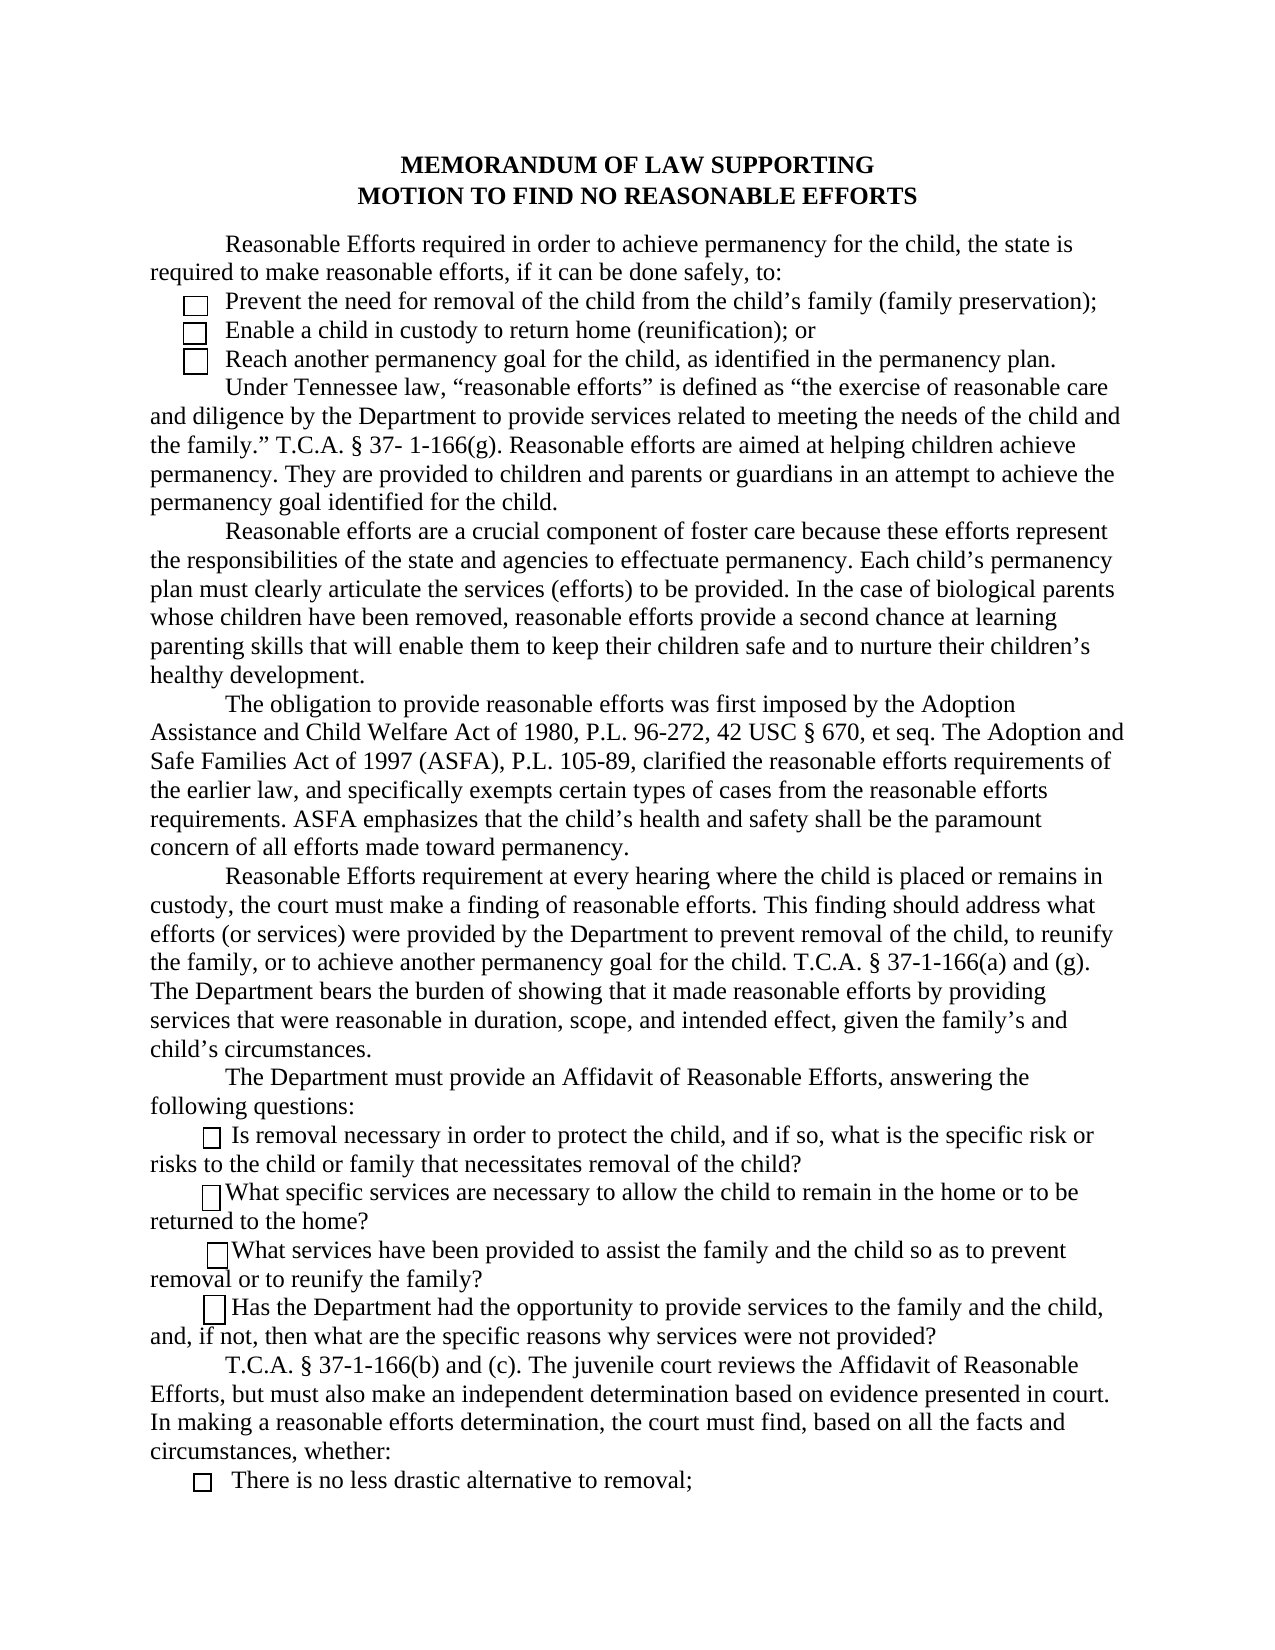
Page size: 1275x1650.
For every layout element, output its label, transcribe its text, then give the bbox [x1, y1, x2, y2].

text The obligation to provide reasonable efforts was first imposed by the Adoption Assistance and Child Welfare Act of 1980, P.L. 96-272, 42 USC § 670, et seq. The Adoption and Safe Families Act of 1997 (ASFA), P.L. 105-89, clarified the reasonable efforts requirements of the earlier law, and specifically exempts certain types of cases from the reasonable efforts requirements. ASFA emphasizes that the child’s health and safety shall be the paramount concern of all efforts made toward permanency. [150, 689, 1125, 861]
text T.C.A. § 37-1-166(b) and (c). The juvenile court reviews the Affidavit of Reasonable Efforts, but must also make an independent determination based on evidence presented in court. In making a reasonable efforts determination, the court must find, based on all the facts and circumstances, whether: [150, 1350, 1125, 1465]
text Is removal necessary in order to protect the child, and if so, what is the specific risk or risks to the child or family that necessitates removal of the child? [150, 1120, 1125, 1177]
text What services have been provided to assist the family and the child so as to prevent removal or to reunify the family? [150, 1235, 1125, 1292]
text Enable a child in custody to return home (reunification); or [150, 315, 1125, 344]
text What specific services are necessary to allow the child to remain in the home or to be returned to the home? [150, 1177, 1125, 1235]
text Reasonable Efforts requirement at every hearing where the child is placed or remains in custody, the court must make a finding of reasonable efforts. This finding should address what efforts (or services) were provided by the Department to prevent removal of the child, to reunify the family, or to achieve another permanency goal for the child. T.C.A. § 37-1-166(a) and (g). The Department bears the burden of showing that it made reasonable efforts by providing services that were reasonable in duration, scope, and intended effect, given the family’s and child’s circumstances. [150, 861, 1125, 1062]
text Reasonable efforts are a crucial component of foster care because these efforts represent the responsibilities of the state and agencies to effectuate permanency. Each child’s permanency plan must clearly articulate the services (efforts) to be provided. In the case of biological parents whose children have been removed, reasonable efforts provide a second chance at learning parenting skills that will enable them to keep their children safe and to nurture their children’s healthy development. [150, 516, 1125, 689]
text There is no less drastic alternative to removal; [150, 1465, 1125, 1494]
text Under Tennessee law, “reasonable efforts” is defined as “the exercise of reasonable care and diligence by the Department to provide services related to meeting the needs of the child and the family.” T.C.A. § 37- 1-166(g). Reasonable efforts are aimed at helping children achieve permanency. They are provided to children and parents or guardians in an attempt to achieve the permanency goal identified for the child. [150, 372, 1125, 516]
text Has the Department had the opportunity to provide services to the family and the child, and, if not, then what are the specific reasons why services were not provided? [150, 1292, 1125, 1350]
text Reasonable Efforts required in order to achieve permanency for the child, the state is required to make reasonable efforts, if it can be done safely, to: [150, 229, 1125, 286]
text MEMORANDUM OF LAW SUPPORTING [150, 150, 1125, 179]
text Prevent the need for removal of the child from the child’s family (family preservation); [225, 286, 1125, 315]
text MOTION TO FIND NO REASONABLE EFFORTS [150, 181, 1125, 210]
text The Department must provide an Affidavit of Reasonable Efforts, answering the following questions: [150, 1062, 1125, 1120]
text Reach another permanency goal for the child, as identified in the permanency plan. [150, 344, 1125, 372]
